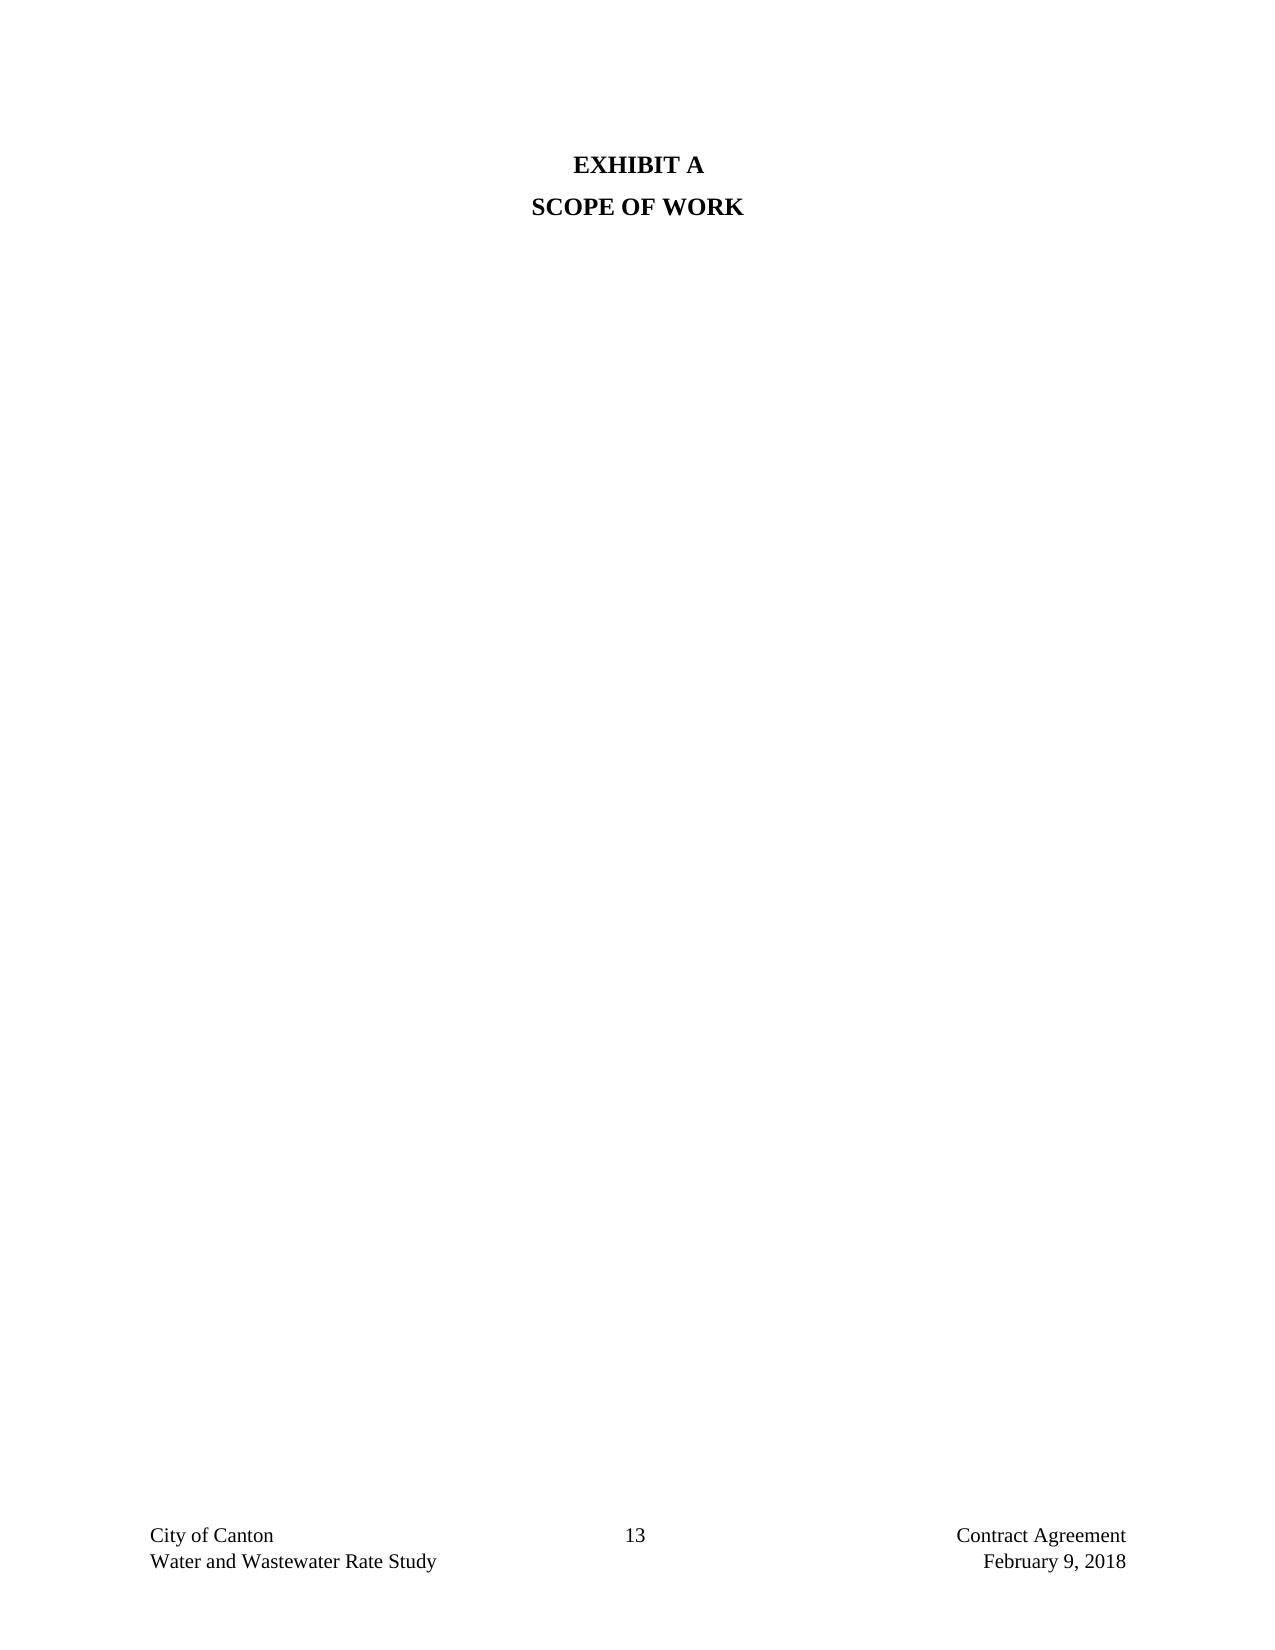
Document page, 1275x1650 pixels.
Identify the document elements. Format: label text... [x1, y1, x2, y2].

text SCOPE OF WORK [150, 192, 744, 220]
text EXHIBIT A [150, 151, 704, 179]
